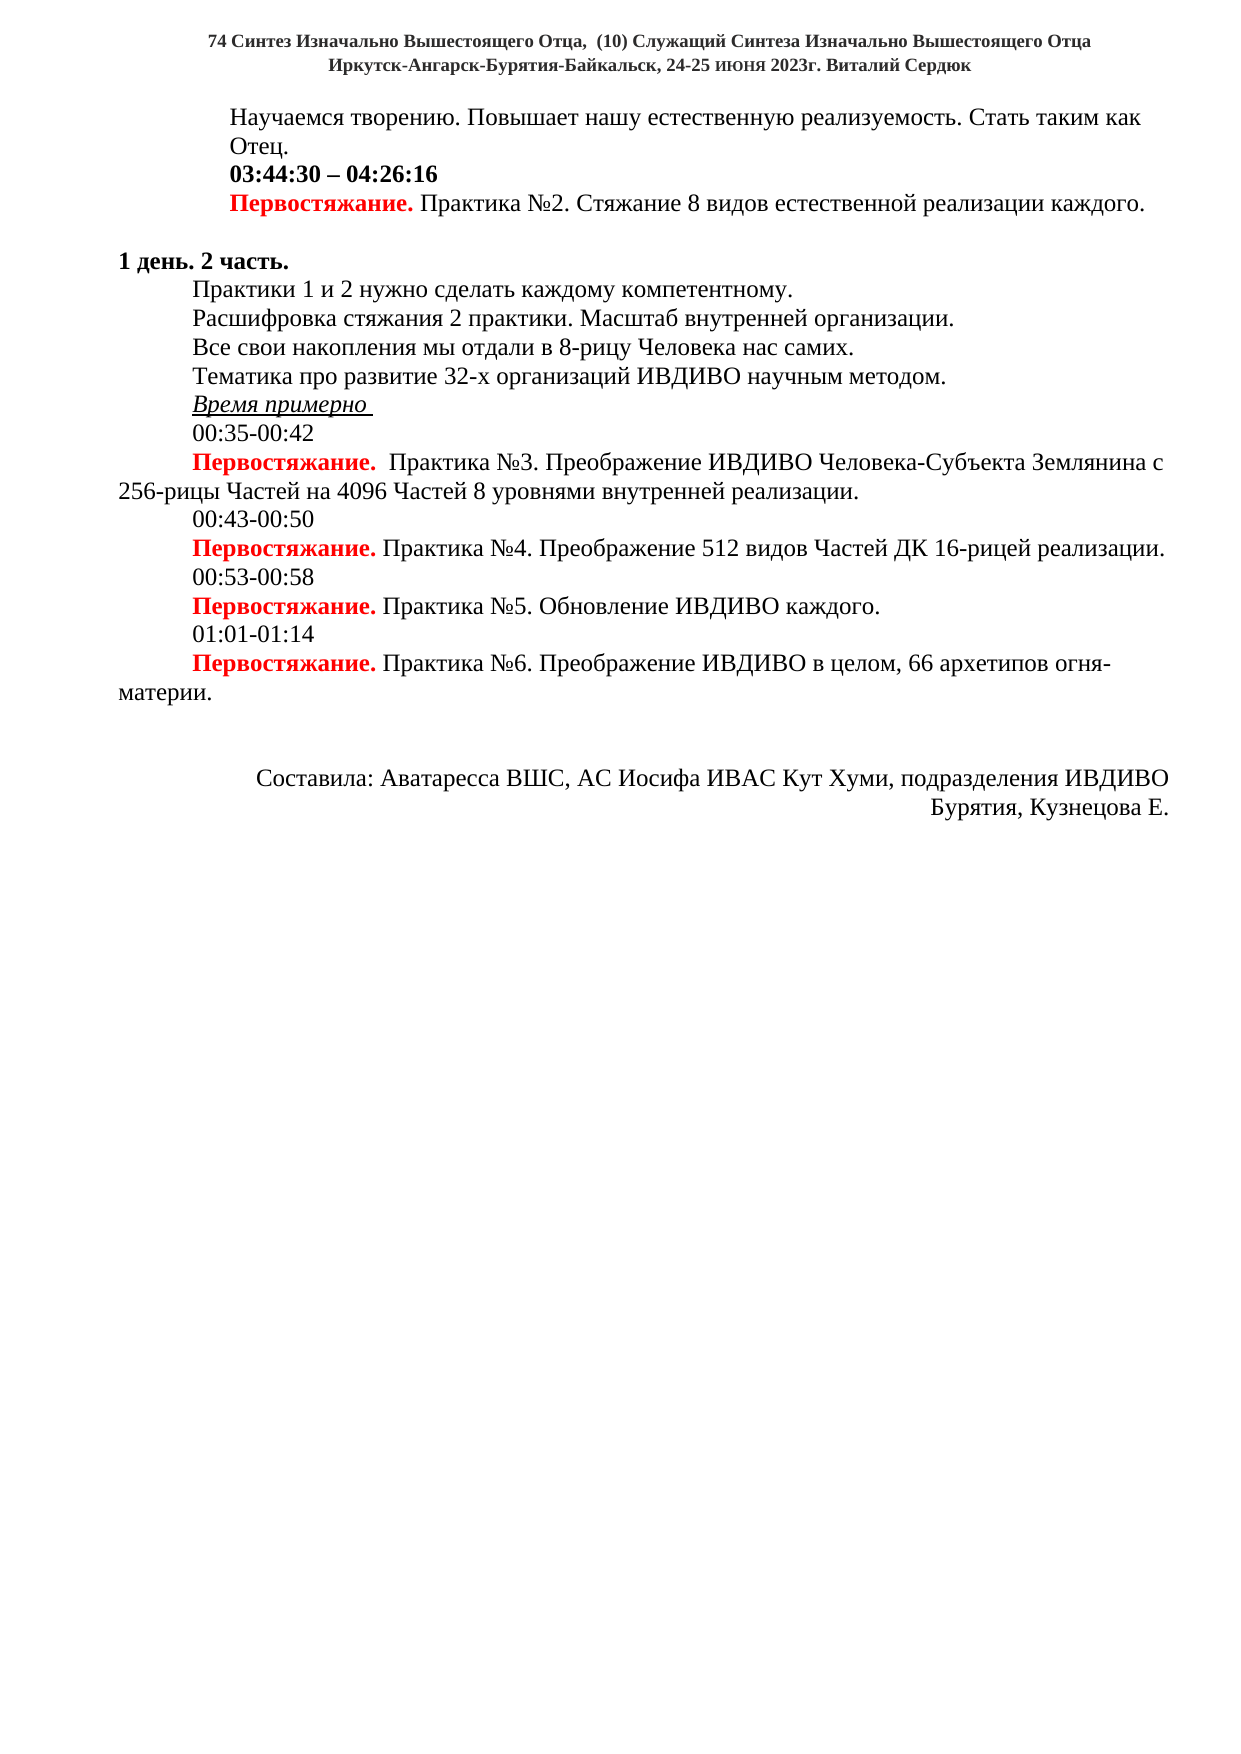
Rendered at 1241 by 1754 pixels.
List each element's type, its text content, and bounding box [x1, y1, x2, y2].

list Составила: Аватаресса ВШС, АС Иосифа ИВАС Кут Хуми, подразделения ИВДИВО Бурятия, Кузнецова Е. [229, 763, 1169, 821]
list Первостяжание. Практика №4. Преображение 512 видов Частей ДК 16-рицей реализации. [118, 533, 1169, 562]
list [192, 102, 1169, 159]
text 1 день. 2 часть. [118, 246, 1169, 274]
list 00:43-00:50 [118, 504, 1169, 533]
list Тематика про развитие 32-х организаций ИВДИВО научным методом. [118, 361, 1169, 389]
list 00:53-00:58 [118, 562, 1169, 591]
list Первостяжание. Практика №5. Обновление ИВДИВО каждого. [118, 591, 1169, 619]
list 00:35-00:42 [118, 418, 1169, 447]
list Первостяжание. Практика №3. Преображение ИВДИВО Человека-Субъекта Землянина с 256-рицы Частей на 4096 Частей 8 уровнями внутренней реализации. [118, 447, 1169, 504]
list 03:44:30 – 04:26:16 [229, 159, 1169, 188]
list 01:01-01:14 [118, 619, 1169, 648]
list Время примерно [118, 389, 1169, 418]
list Все свои накопления мы отдали в 8-рицу Человека нас самих. [118, 332, 1169, 361]
list Первостяжание. Практика №6. Преображение ИВДИВО в целом, 66 архетипов огня-материи. [118, 648, 1169, 706]
list Расшифровка стяжания 2 практики. Масштаб внутренней организации. [118, 303, 1169, 332]
list Практики 1 и 2 нужно сделать каждому компетентному. [118, 274, 1169, 303]
list Первостяжание. Практика №2. Стяжание 8 видов естественной реализации каждого. [229, 188, 1169, 217]
